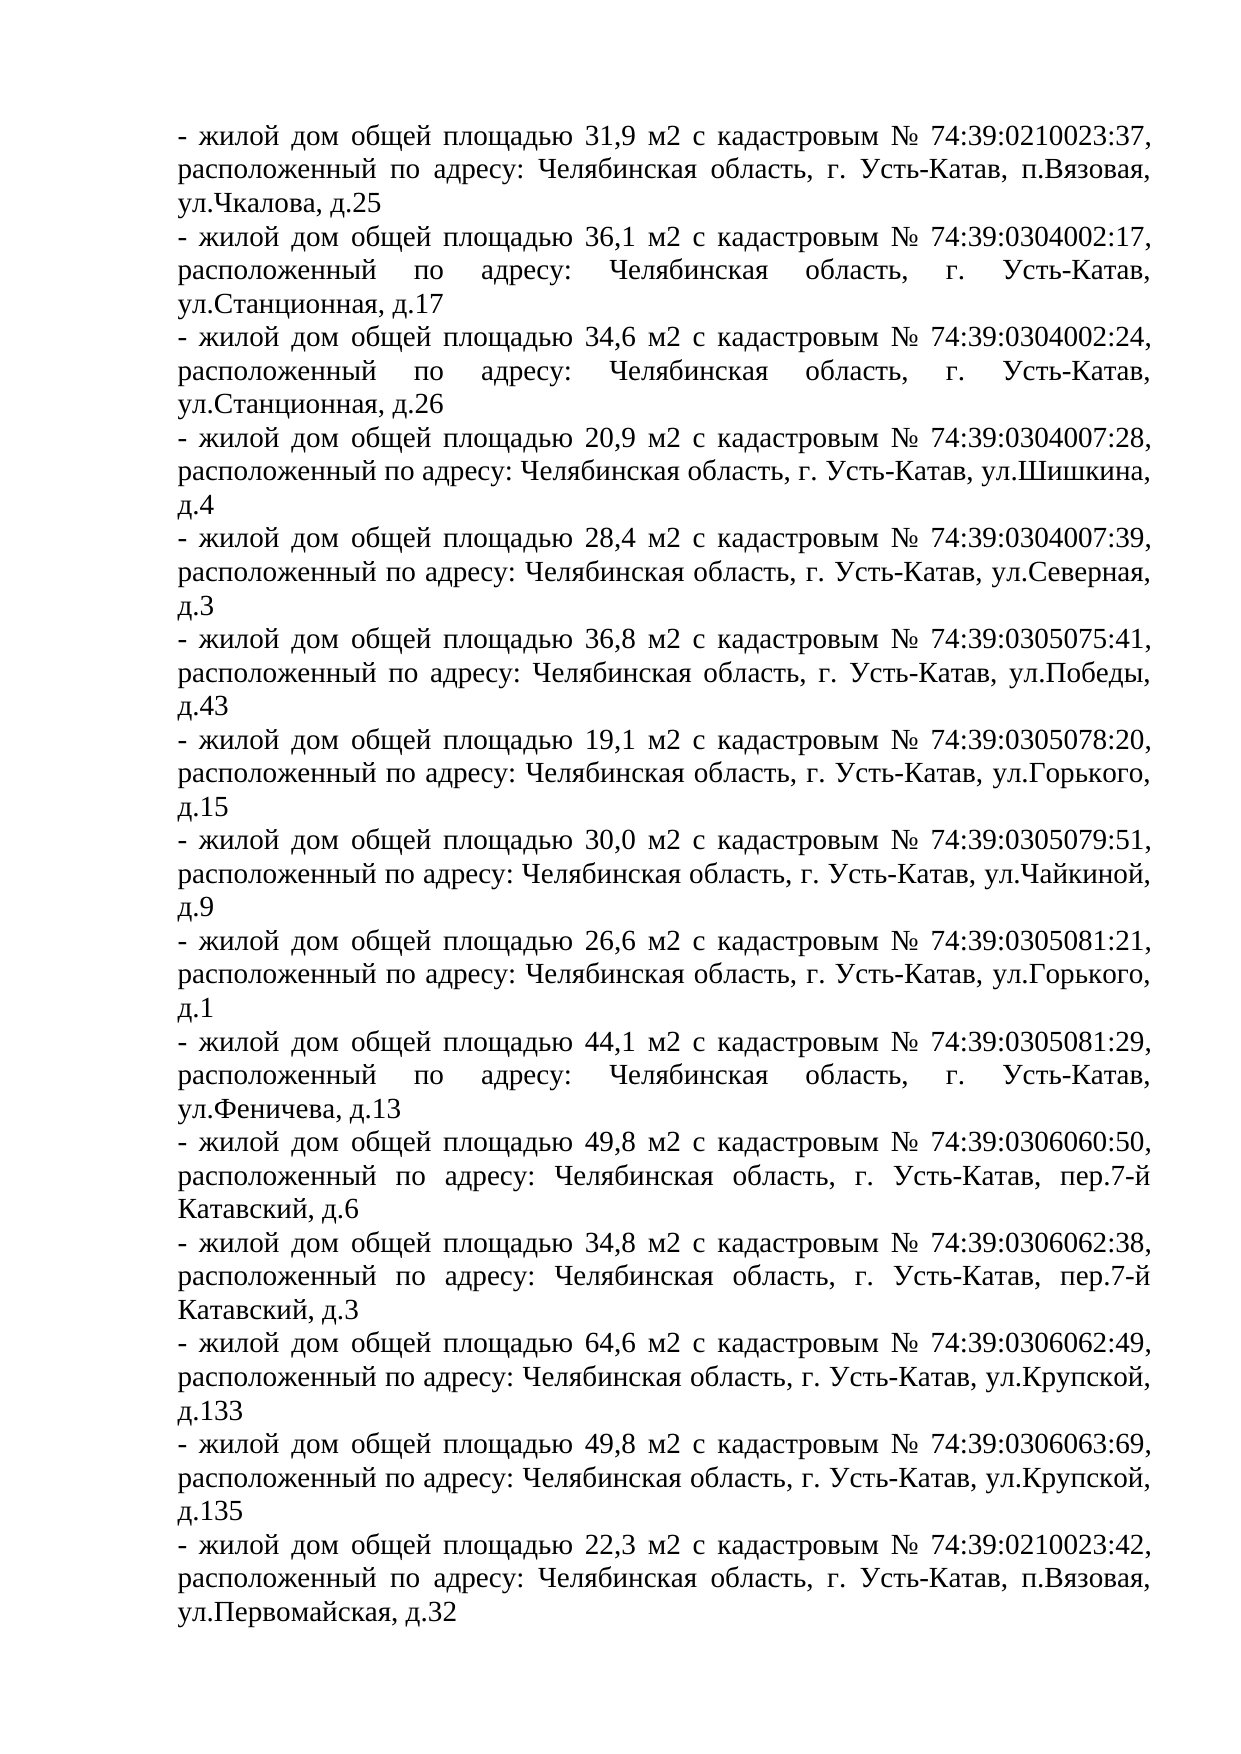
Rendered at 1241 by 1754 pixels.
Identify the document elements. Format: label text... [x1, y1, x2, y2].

text - жилой дом общей площадью 34,6 м2 с кадастровым № 74:39:0304002:24, расположенный по адресу: Челябинская область, г. Усть-Катав, ул.Станционная, д.26 [177, 319, 1152, 420]
text - жилой дом общей площадью 36,8 м2 с кадастровым № 74:39:0305075:41, расположенный по адресу: Челябинская область, г. Усть-Катав, ул.Победы, д.43 [177, 621, 1152, 722]
text - жилой дом общей площадью 22,3 м2 с кадастровым № 74:39:0210023:42, расположенный по адресу: Челябинская область, г. Усть-Катав, п.Вязовая, ул.Первомайская, д.32 [177, 1527, 1152, 1627]
text - жилой дом общей площадью 64,6 м2 с кадастровым № 74:39:0306062:49, расположенный по адресу: Челябинская область, г. Усть-Катав, ул.Крупской, д.133 [177, 1326, 1152, 1426]
text - жилой дом общей площадью 20,9 м2 с кадастровым № 74:39:0304007:28, расположенный по адресу: Челябинская область, г. Усть-Катав, ул.Шишкина, д.4 [177, 420, 1152, 521]
text - жилой дом общей площадью 49,8 м2 с кадастровым № 74:39:0306060:50, расположенный по адресу: Челябинская область, г. Усть-Катав, пер.7-й Катавский, д.6 [177, 1124, 1152, 1225]
text - жилой дом общей площадью 19,1 м2 с кадастровым № 74:39:0305078:20, расположенный по адресу: Челябинская область, г. Усть-Катав, ул.Горького, д.15 [177, 722, 1152, 822]
text - жилой дом общей площадью 49,8 м2 с кадастровым № 74:39:0306063:69, расположенный по адресу: Челябинская область, г. Усть-Катав, ул.Крупской, д.135 [177, 1426, 1152, 1527]
text - жилой дом общей площадью 44,1 м2 с кадастровым № 74:39:0305081:29, расположенный по адресу: Челябинская область, г. Усть-Катав, ул.Феничева, д.13 [177, 1024, 1152, 1124]
text - жилой дом общей площадью 34,8 м2 с кадастровым № 74:39:0306062:38, расположенный по адресу: Челябинская область, г. Усть-Катав, пер.7-й Катавский, д.3 [177, 1225, 1152, 1326]
text - жилой дом общей площадью 28,4 м2 с кадастровым № 74:39:0304007:39, расположенный по адресу: Челябинская область, г. Усть-Катав, ул.Северная, д.3 [177, 521, 1152, 621]
text - жилой дом общей площадью 30,0 м2 с кадастровым № 74:39:0305079:51, расположенный по адресу: Челябинская область, г. Усть-Катав, ул.Чайкиной, д.9 [177, 822, 1152, 923]
text - жилой дом общей площадью 26,6 м2 с кадастровым № 74:39:0305081:21, расположенный по адресу: Челябинская область, г. Усть-Катав, ул.Горького, д.1 [177, 923, 1152, 1024]
text - жилой дом общей площадью 31,9 м2 с кадастровым № 74:39:0210023:37, расположенный по адресу: Челябинская область, г. Усть-Катав, п.Вязовая, ул.Чкалова, д.25 [177, 118, 1152, 219]
text - жилой дом общей площадью 36,1 м2 с кадастровым № 74:39:0304002:17, расположенный по адресу: Челябинская область, г. Усть-Катав, ул.Станционная, д.17 [177, 219, 1152, 319]
